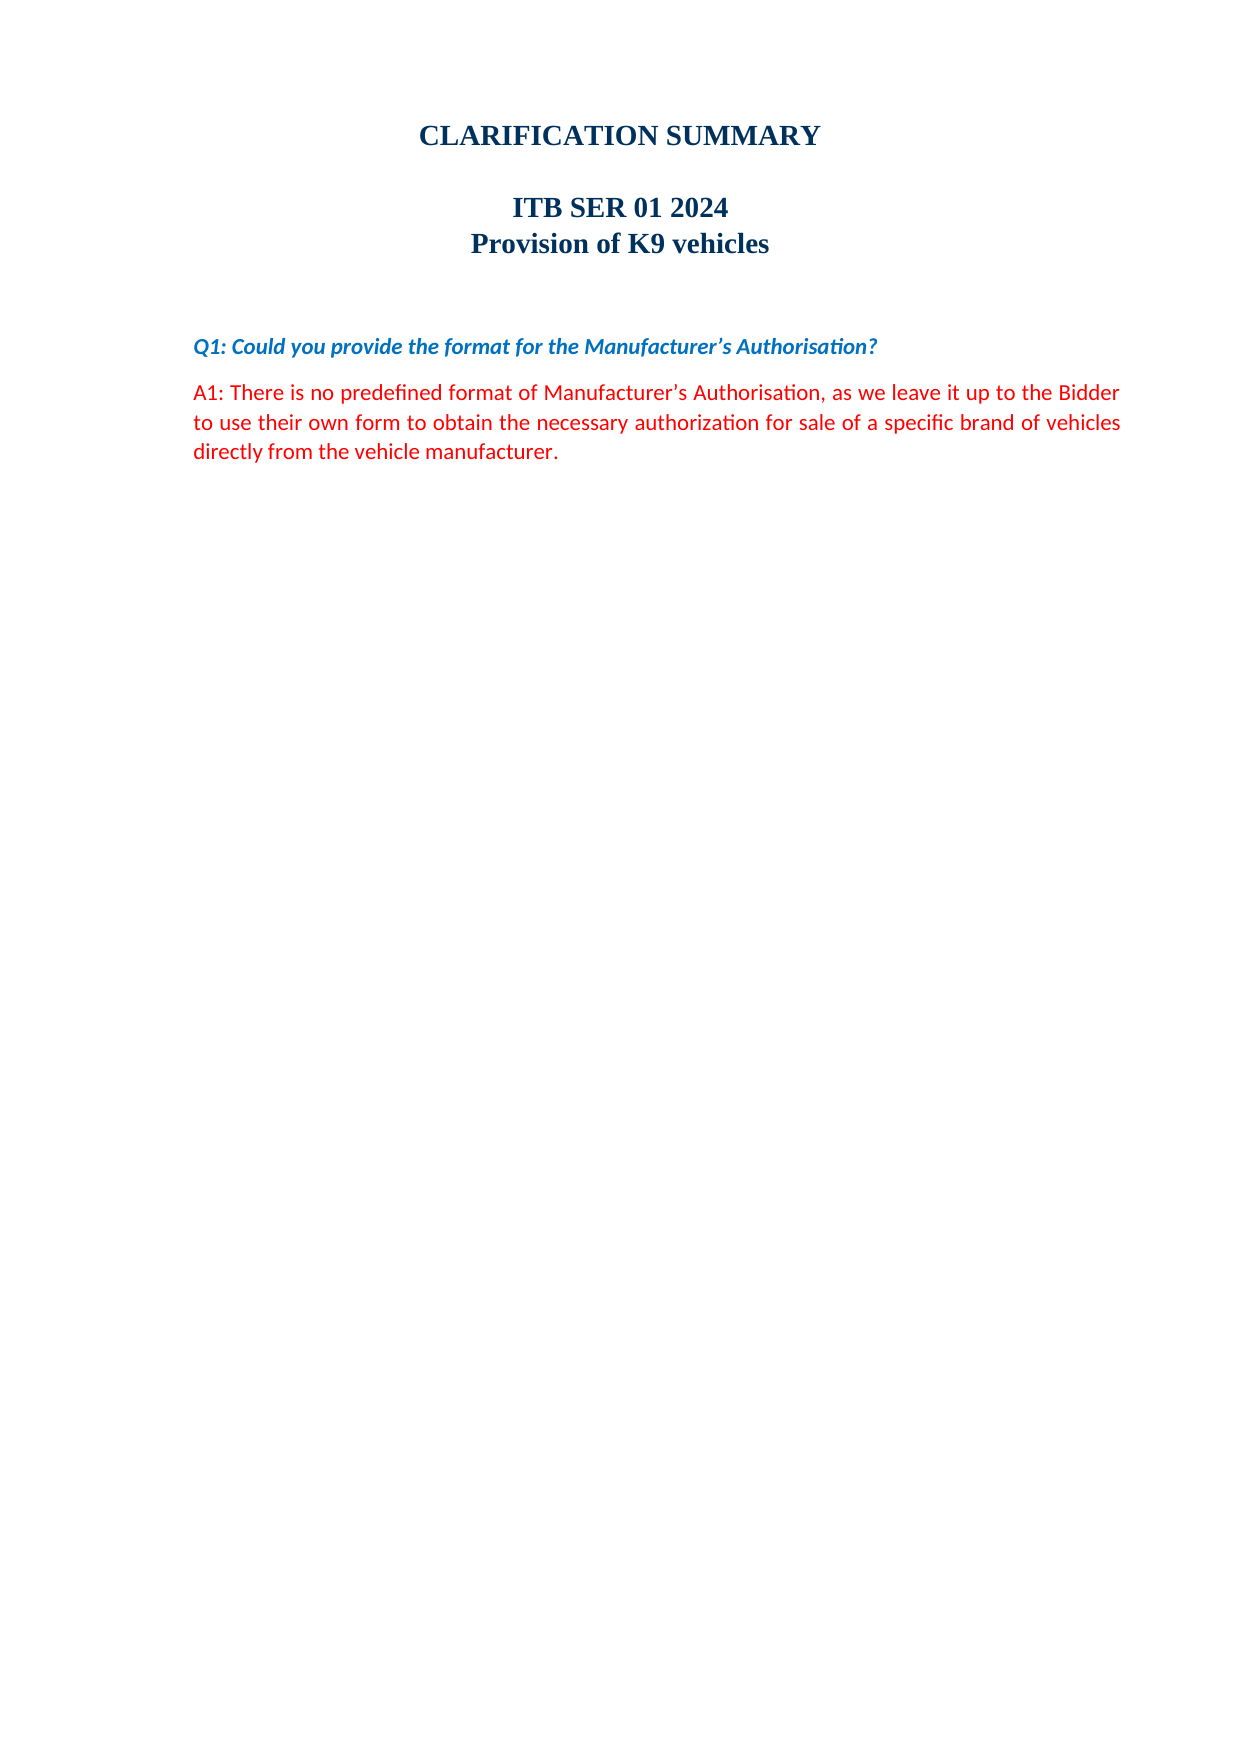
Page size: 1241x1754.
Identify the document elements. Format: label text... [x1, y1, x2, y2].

text CLARIFICATION SUMMARY [118, 118, 1122, 152]
list Q1: Could you provide the format for the Manufacturer’s Authorisation? [193, 332, 1122, 360]
text Provision of K9 vehicles [118, 227, 1122, 260]
list A1: There is no predefined format of Manufacturer’s Authorisation, as we leave it up to the Bidder to use their own form to obtain the necessary authorization for sale of a specific brand of vehicles directly from the vehicle manufacturer. [193, 378, 1122, 465]
text ITB SER 01 2024 [118, 190, 1122, 224]
